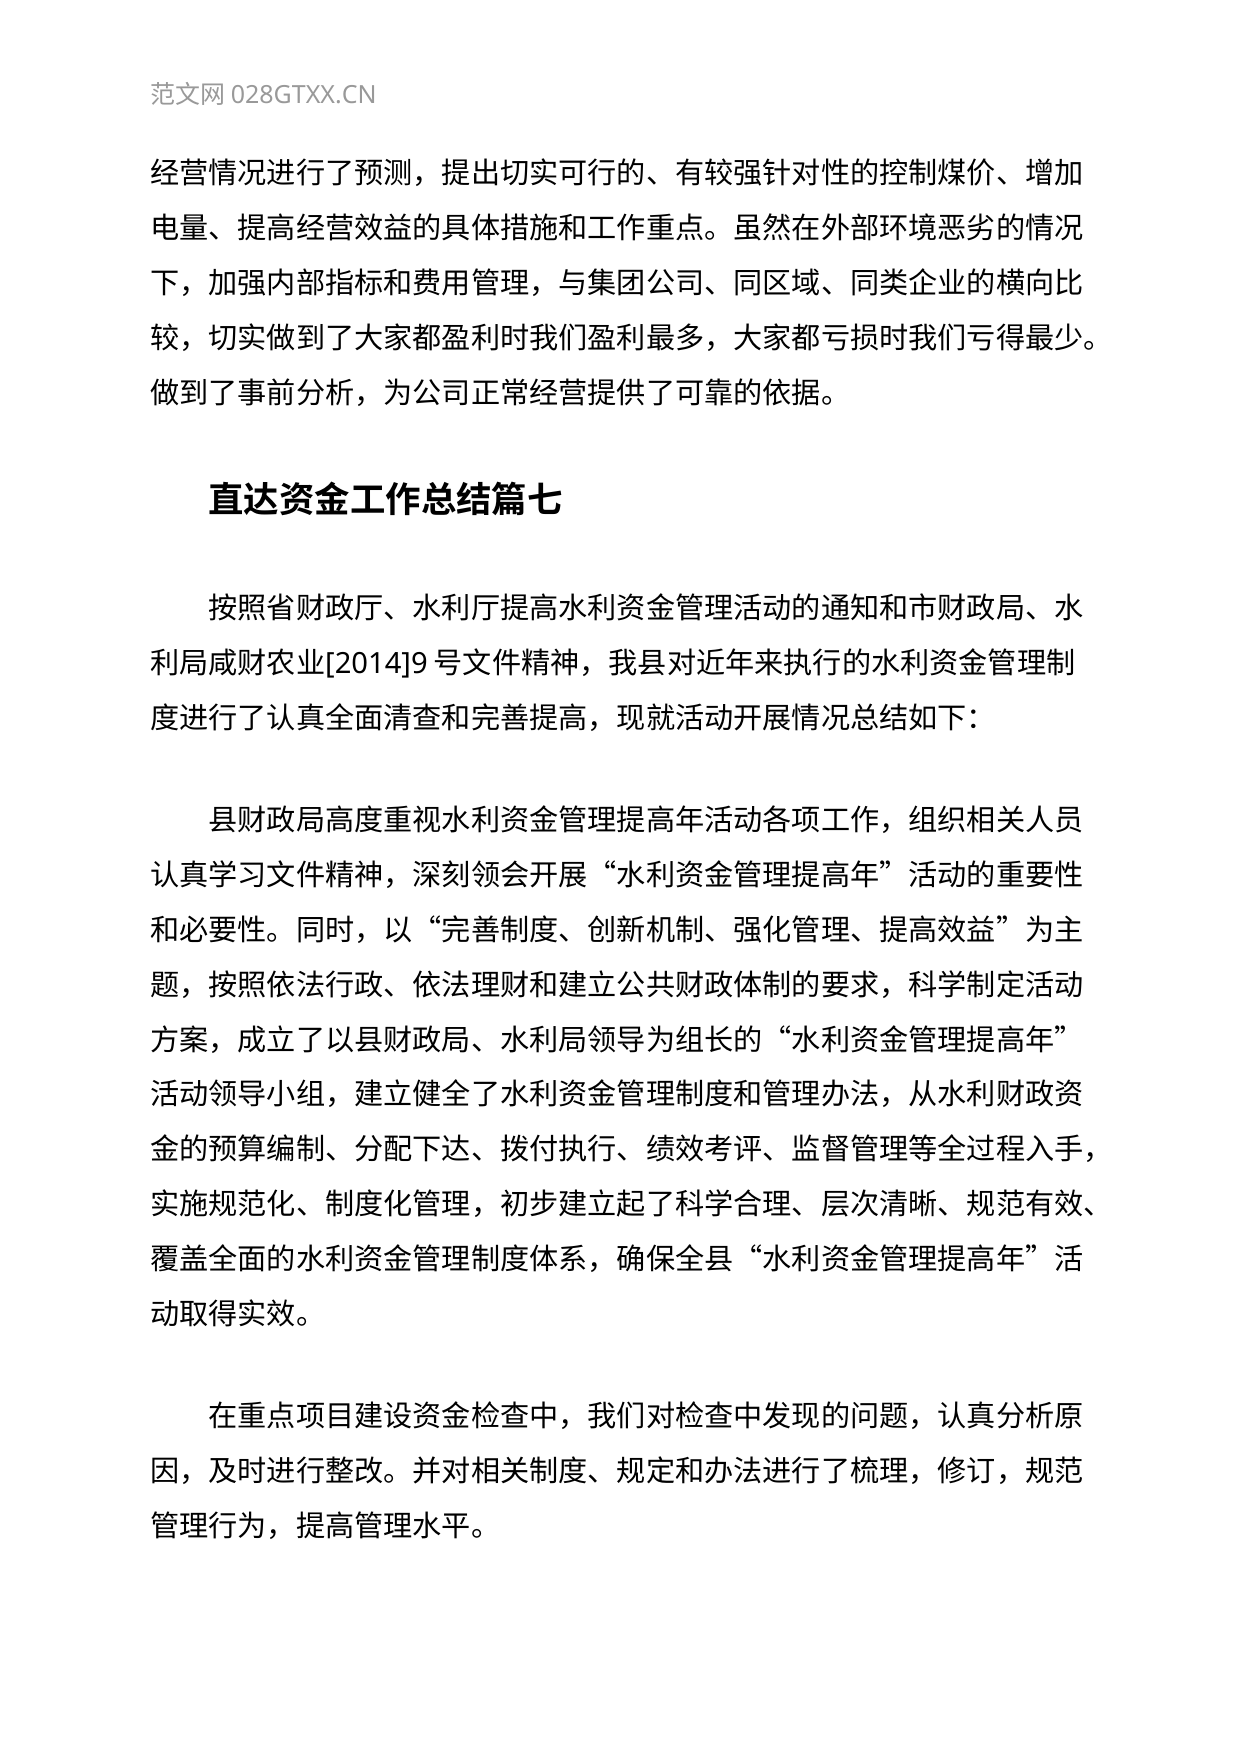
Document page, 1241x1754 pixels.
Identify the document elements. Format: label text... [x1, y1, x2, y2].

text 直达资金工作总结篇七 [150, 471, 1090, 523]
text 在重点项目建设资金检查中，我们对检查中发现的问题，认真分析原因，及时进行整改。并对相关制度、规定和办法进行了梳理，修订，规范管理行为，提高管理水平。 [150, 1392, 1090, 1544]
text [150, 150, 1090, 412]
text 县财政局高度重视水利资金管理提高年活动各项工作，组织相关人员认真学习文件精神，深刻领会开展“水利资金管理提高年”活动的重要性和必要性。同时，以“完善制度、创新机制、强化管理、提高效益”为主题，按照依法行政、依法理财和建立公共财政体制的要求，科学制定活动方案，成立了以县财政局、水利局领导为组长的“水利资金管理提高年”活动领导小组，建立健全了水利资金管理制度和管理办法，从水利财政资金的预算编制、分配下达、拨付执行、绩效考评、监督管理等全过程入手，实施规范化、制度化管理，初步建立起了科学合理、层次清晰、规范有效、覆盖全面的水利资金管理制度体系，确保全县“水利资金管理提高年”活动取得实效。 [150, 796, 1090, 1333]
text 按照省财政厅、水利厅提高水利资金管理活动的通知和市财政局、水利局咸财农业[2014]9号文件精神，我县对近年来执行的水利资金管理制度进行了认真全面清查和完善提高，现就活动开展情况总结如下： [150, 585, 1090, 737]
